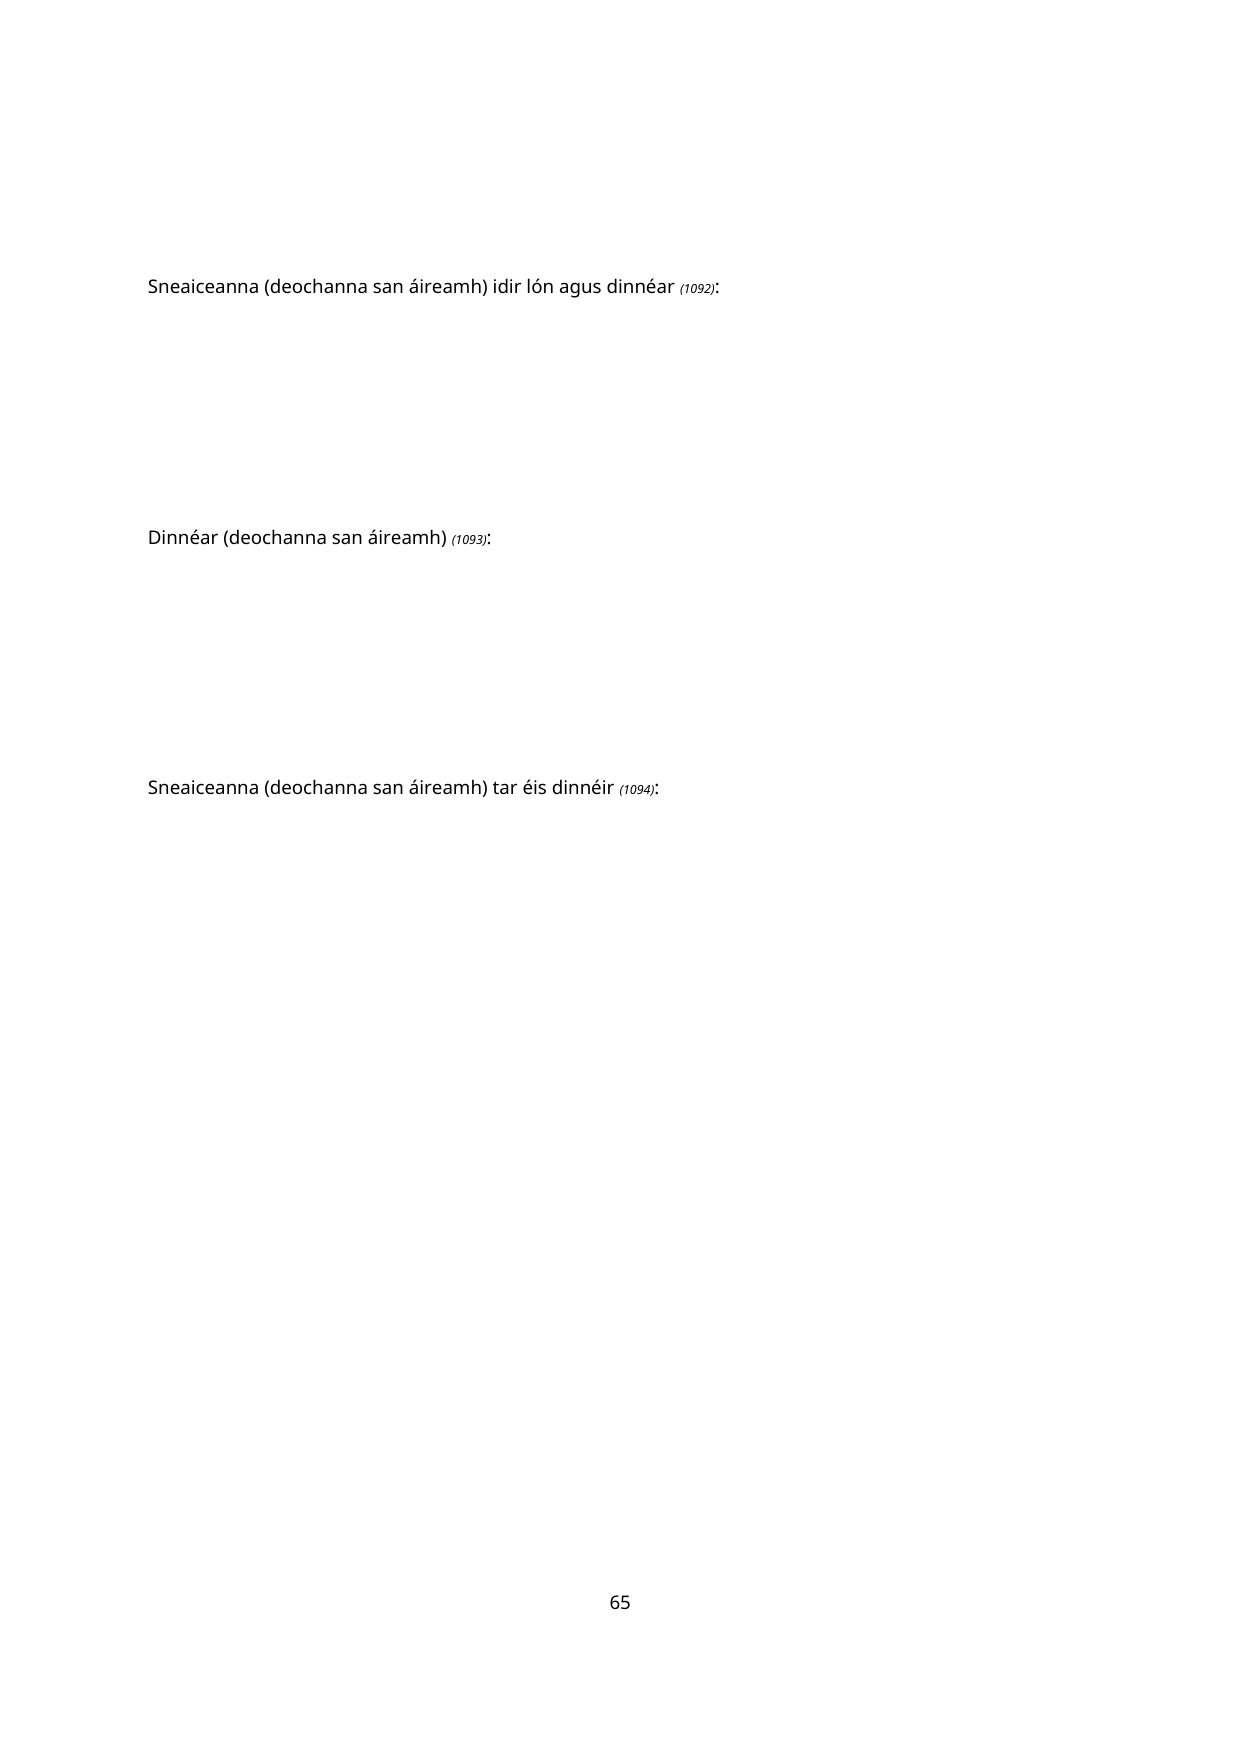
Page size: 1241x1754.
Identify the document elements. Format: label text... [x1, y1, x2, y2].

text Sneaiceanna (deochanna san áireamh) tar éis dinnéir (1094): [148, 775, 1093, 800]
text Dinnéar (deochanna san áireamh) (1093): [148, 524, 1093, 550]
text Sneaiceanna (deochanna san áireamh) idir lón agus dinnéar (1092): [148, 274, 1093, 299]
